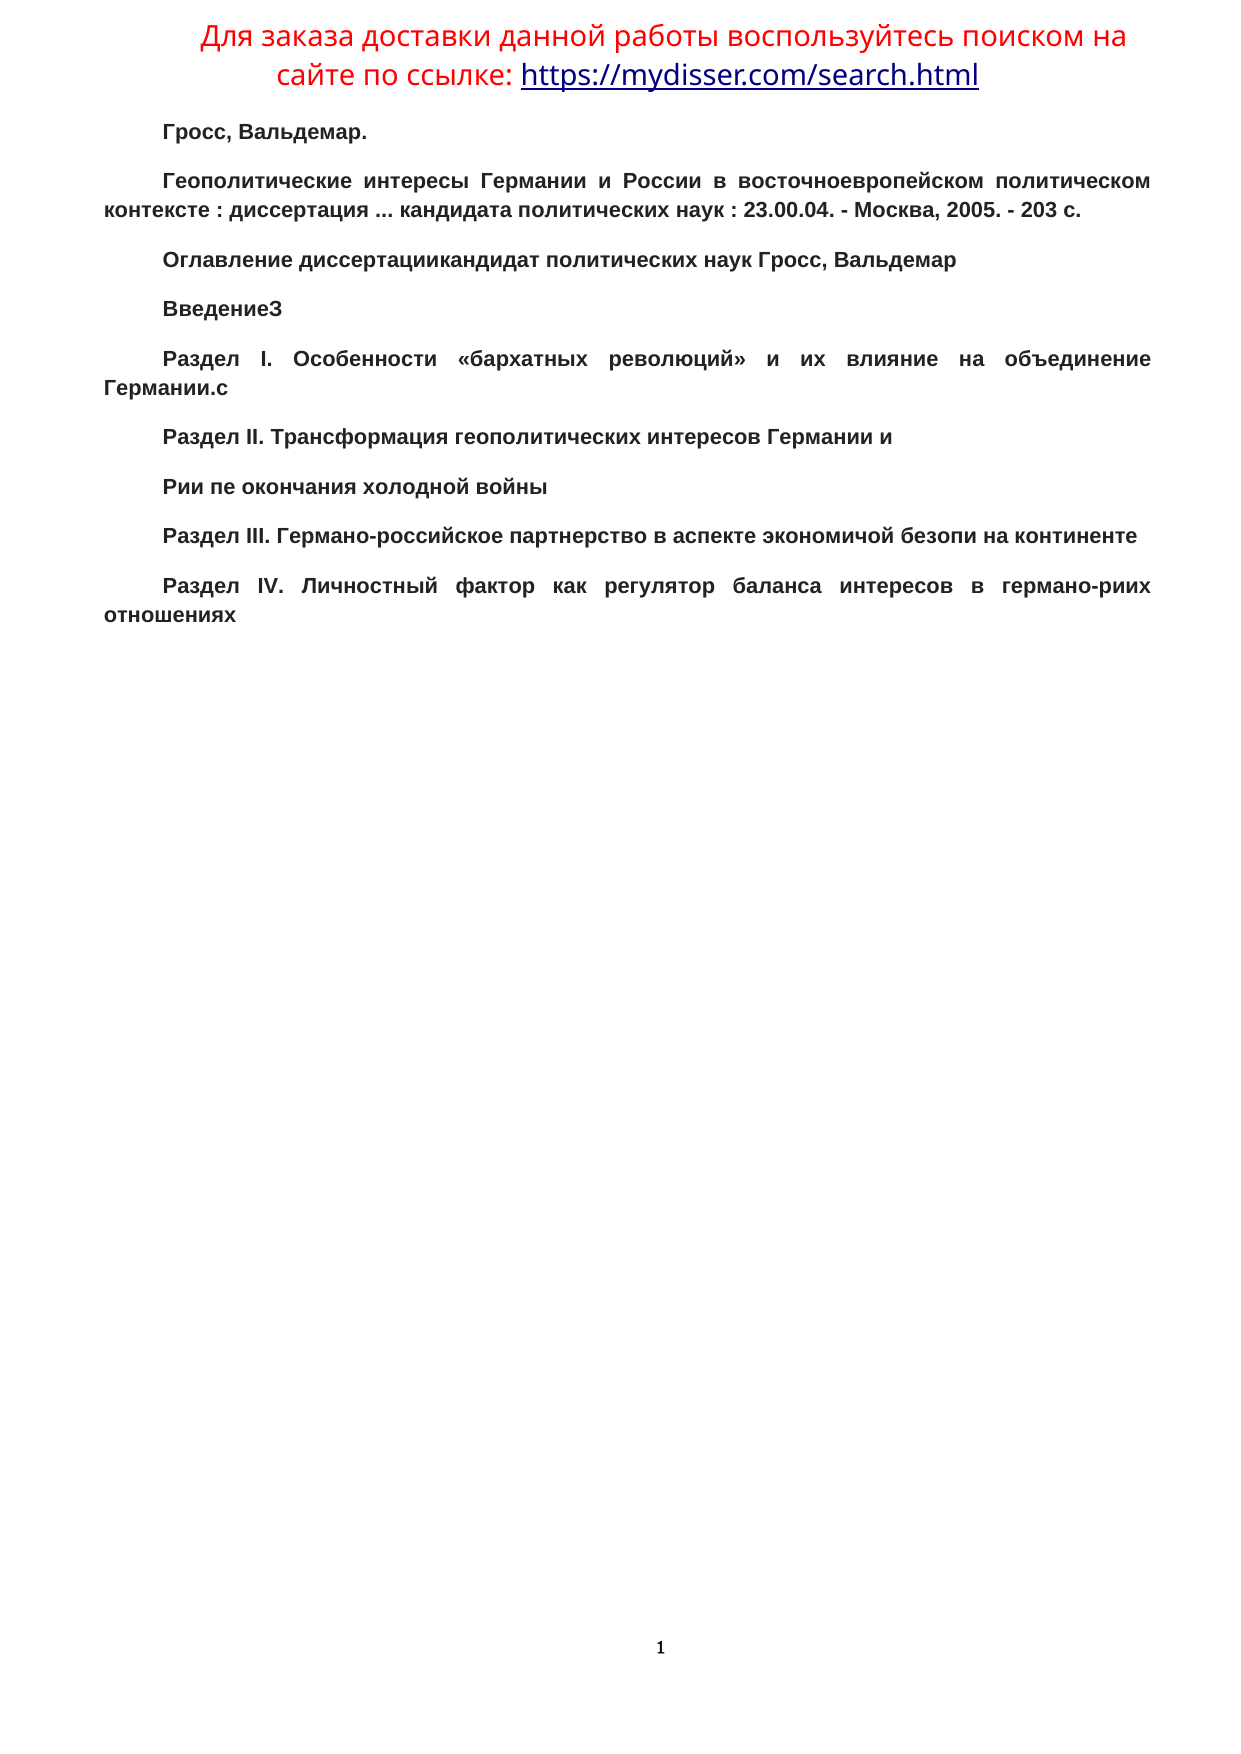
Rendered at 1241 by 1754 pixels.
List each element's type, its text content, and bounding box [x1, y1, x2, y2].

text Оглавление диссертациикандидат политических наук Гросс, Вальдемар [103, 243, 1152, 272]
text Раздел I. Особенности «бархатных революций» и их влияние на объединение Германии.с [103, 342, 1152, 399]
text Рии пе окончания холодной войны [103, 470, 1152, 499]
text ВведениеЗ [103, 292, 1152, 321]
text Раздел IV. Личностный фактор как регулятор баланса интересов в германо-риих отношениях [103, 569, 1152, 627]
text Гросс, Вальдемар. [103, 115, 1152, 144]
text Раздел III. Германо-российское партнерство в аспекте экономичой безопи на континенте [103, 519, 1152, 548]
text Геополитические интересы Германии и России в восточноевропейском политическом контексте : диссертация ... кандидата политических наук : 23.00.04. - Москва, 2005. - 203 с. [103, 164, 1152, 222]
text Раздел II. Трансформация геополитических интересов Германии и [103, 420, 1152, 449]
